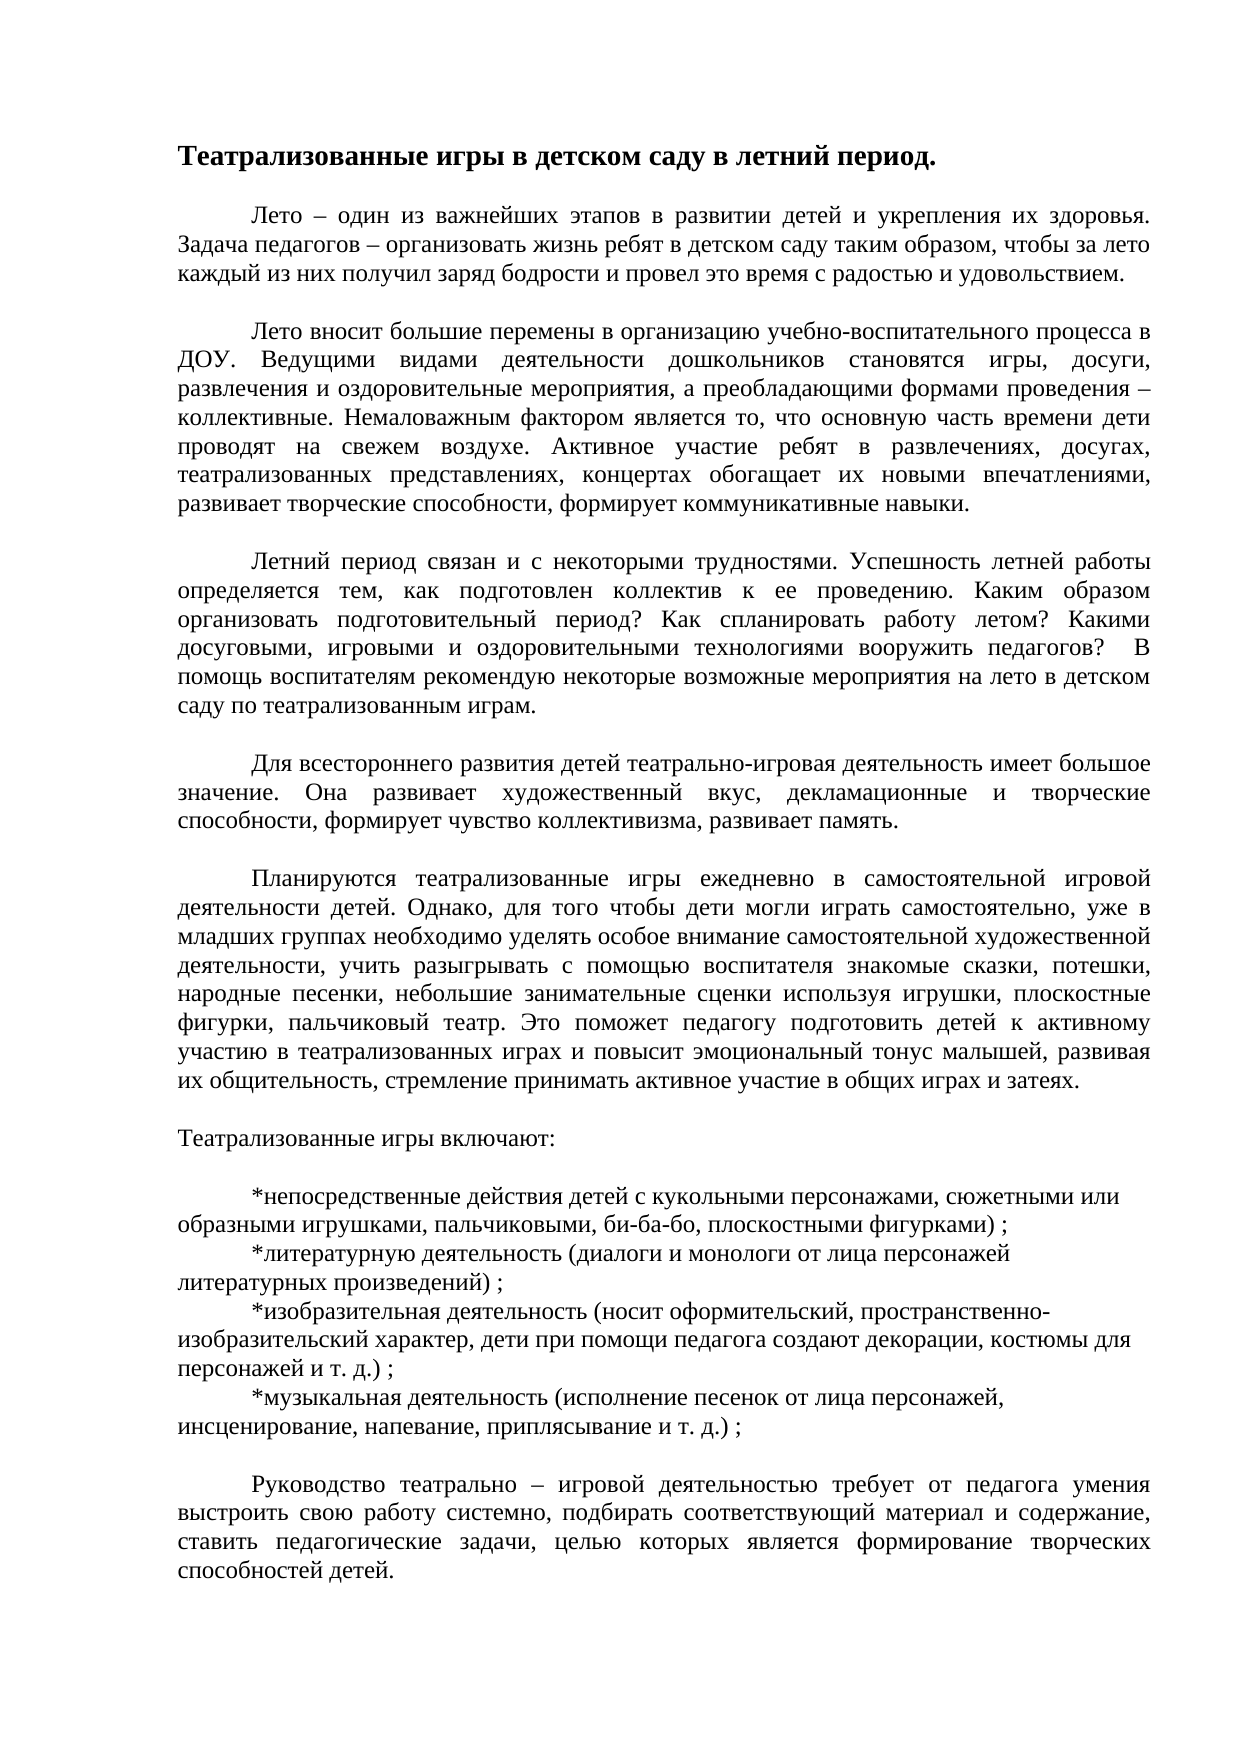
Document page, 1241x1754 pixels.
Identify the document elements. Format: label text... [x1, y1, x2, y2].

text Планируются театрализованные игры ежедневно в самостоятельной игровой деятельности детей. Однако, для того чтобы дети могли играть самостоятельно, уже в младших группах необходимо уделять особое внимание самостоятельной художественной деятельности, учить разыгрывать с помощью воспитателя знакомые сказки, потешки, народные песенки, небольшие занимательные сценки используя игрушки, плоскостные фигурки, пальчиковый театр. Это поможет педагогу подготовить детей к активному участию в театрализованных играх и повысит эмоциональный тонус малышей, развивая их общительность, стремление принимать активное участие в общих играх и затеях. [177, 863, 1152, 1093]
text Театрализованные игры включают: [177, 1123, 1152, 1151]
text Лето вносит большие перемены в организацию учебно-воспитательного процесса в ДОУ. Ведущими видами деятельности дошкольников становятся игры, досуги, развлечения и оздоровительные мероприятия, а преобладающими формами проведения – коллективные. Немаловажным фактором является то, что основную часть времени дети проводят на свежем воздухе. Активное участие ребят в развлечениях, досугах, театрализованных представлениях, концертах обогащает их новыми впечатлениями, развивает творческие способности, формирует коммуникативные навыки. [177, 316, 1152, 517]
text *изобразительная деятельность (носит оформительский, пространственно-изобразительский характер, дети при помощи педагога создают декорации, костюмы для персонажей и т. д.) ; [177, 1296, 1152, 1382]
text Летний период связан и с некоторыми трудностями. Успешность летней работы определяется тем, как подготовлен коллектив к ее проведению. Каким образом организовать подготовительный период? Как спланировать работу летом? Какими досуговыми, игровыми и оздоровительными технологиями вооружить педагогов? В помощь воспитателям рекомендую некоторые возможные мероприятия на лето в детском саду по театрализованным играм. [177, 546, 1152, 719]
text Руководство театрально – игровой деятельностью требует от педагога умения выстроить свою работу системно, подбирать соответствующий материал и содержание, ставить педагогические задачи, целью которых является формирование творческих способностей детей. [177, 1469, 1152, 1584]
text *музыкальная деятельность (исполнение песенок от лица персонажей, инсценирование, напевание, приплясывание и т. д.) ; [177, 1382, 1152, 1439]
text Театрализованные игры в детском саду в летний период. [177, 138, 1152, 171]
text Для всестороннего развития детей театрально-игровая деятельность имеет большое значение. Она развивает художественный вкус, декламационные и творческие способности, формирует чувство коллективизма, развивает память. [177, 748, 1152, 834]
text Лето – один из важнейших этапов в развитии детей и укрепления их здоровья. Задача педагогов – организовать жизнь ребят в детском саду таким образом, чтобы за лето каждый из них получил заряд бодрости и провел это время с радостью и удовольствием. [177, 200, 1152, 287]
text *непосредственные действия детей с кукольными персонажами, сюжетными или образными игрушками, пальчиковыми, би-ба-бо, плоскостными фигурками) ; *литературную деятельность (диалоги и монологи от лица персонажей литературных произведений) ; [177, 1181, 1152, 1296]
